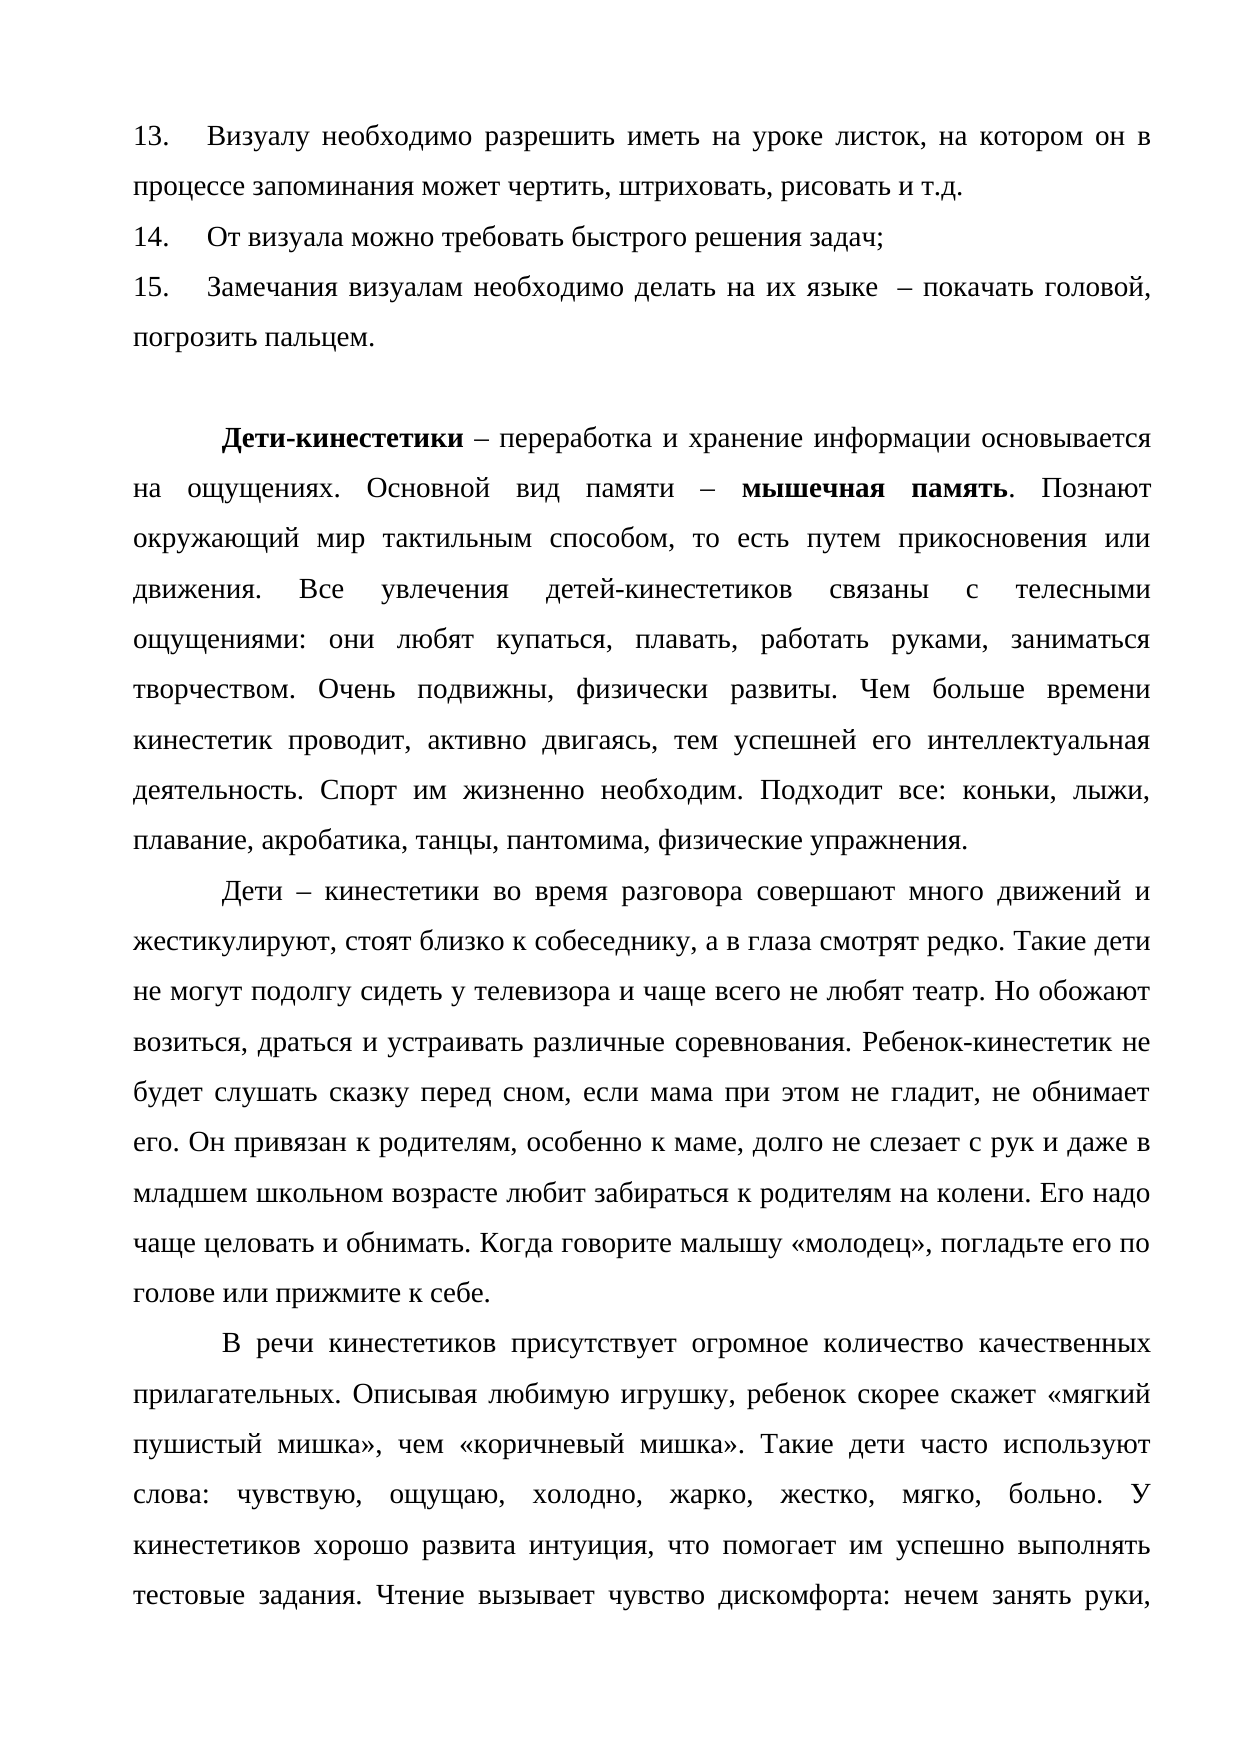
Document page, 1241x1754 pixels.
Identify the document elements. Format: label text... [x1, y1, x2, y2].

list Замечания визуалам необходимо делать на их языке – покачать головой, погрозить пальцем. [133, 269, 1152, 353]
list От визуала можно требовать быстрого решения задач; [133, 219, 1152, 252]
text Дети – кинестетики во время разговора совершают много движений и жестикулируют, стоят близко к собеседнику, а в глаза смотрят редко. Такие дети не могут подолгу сидеть у телевизора и чаще всего не любят театр. Но обожают возиться, драться и устраивать различные соревнования. Ребенок-кинестетик не будет слушать сказку перед сном, если мама при этом не гладит, не обнимает его. Он привязан к родителям, особенно к маме, долго не слезает с рук и даже в младшем школьном возрасте любит забираться к родителям на колени. Его надо чаще целовать и обнимать. Когда говорите малышу «молодец», погладьте его по голове или прижмите к себе. [133, 873, 1152, 1309]
text Дети-кинестетики – переработка и хранение информации основывается на ощущениях. Основной вид памяти – мышечная память. Познают окружающий мир тактильным способом, то есть путем прикосновения или движения. Все увлечения детей-кинестетиков связаны с телесными ощущениями: они любят купаться, плавать, работать руками, заниматься творчеством. Очень подвижны, физически развиты. Чем больше времени кинестетик проводит, активно двигаясь, тем успешней его интеллектуальная деятельность. Спорт им жизненно необходим. Подходит все: коньки, лыжи, плавание, акробатика, танцы, пантомима, физические упражнения. [133, 420, 1152, 856]
list Визуалу необходимо разрешить иметь на уроке листок, на котором он в процессе запоминания может чертить, штриховать, рисовать и т.д. [133, 118, 1152, 202]
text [133, 1326, 1152, 1611]
